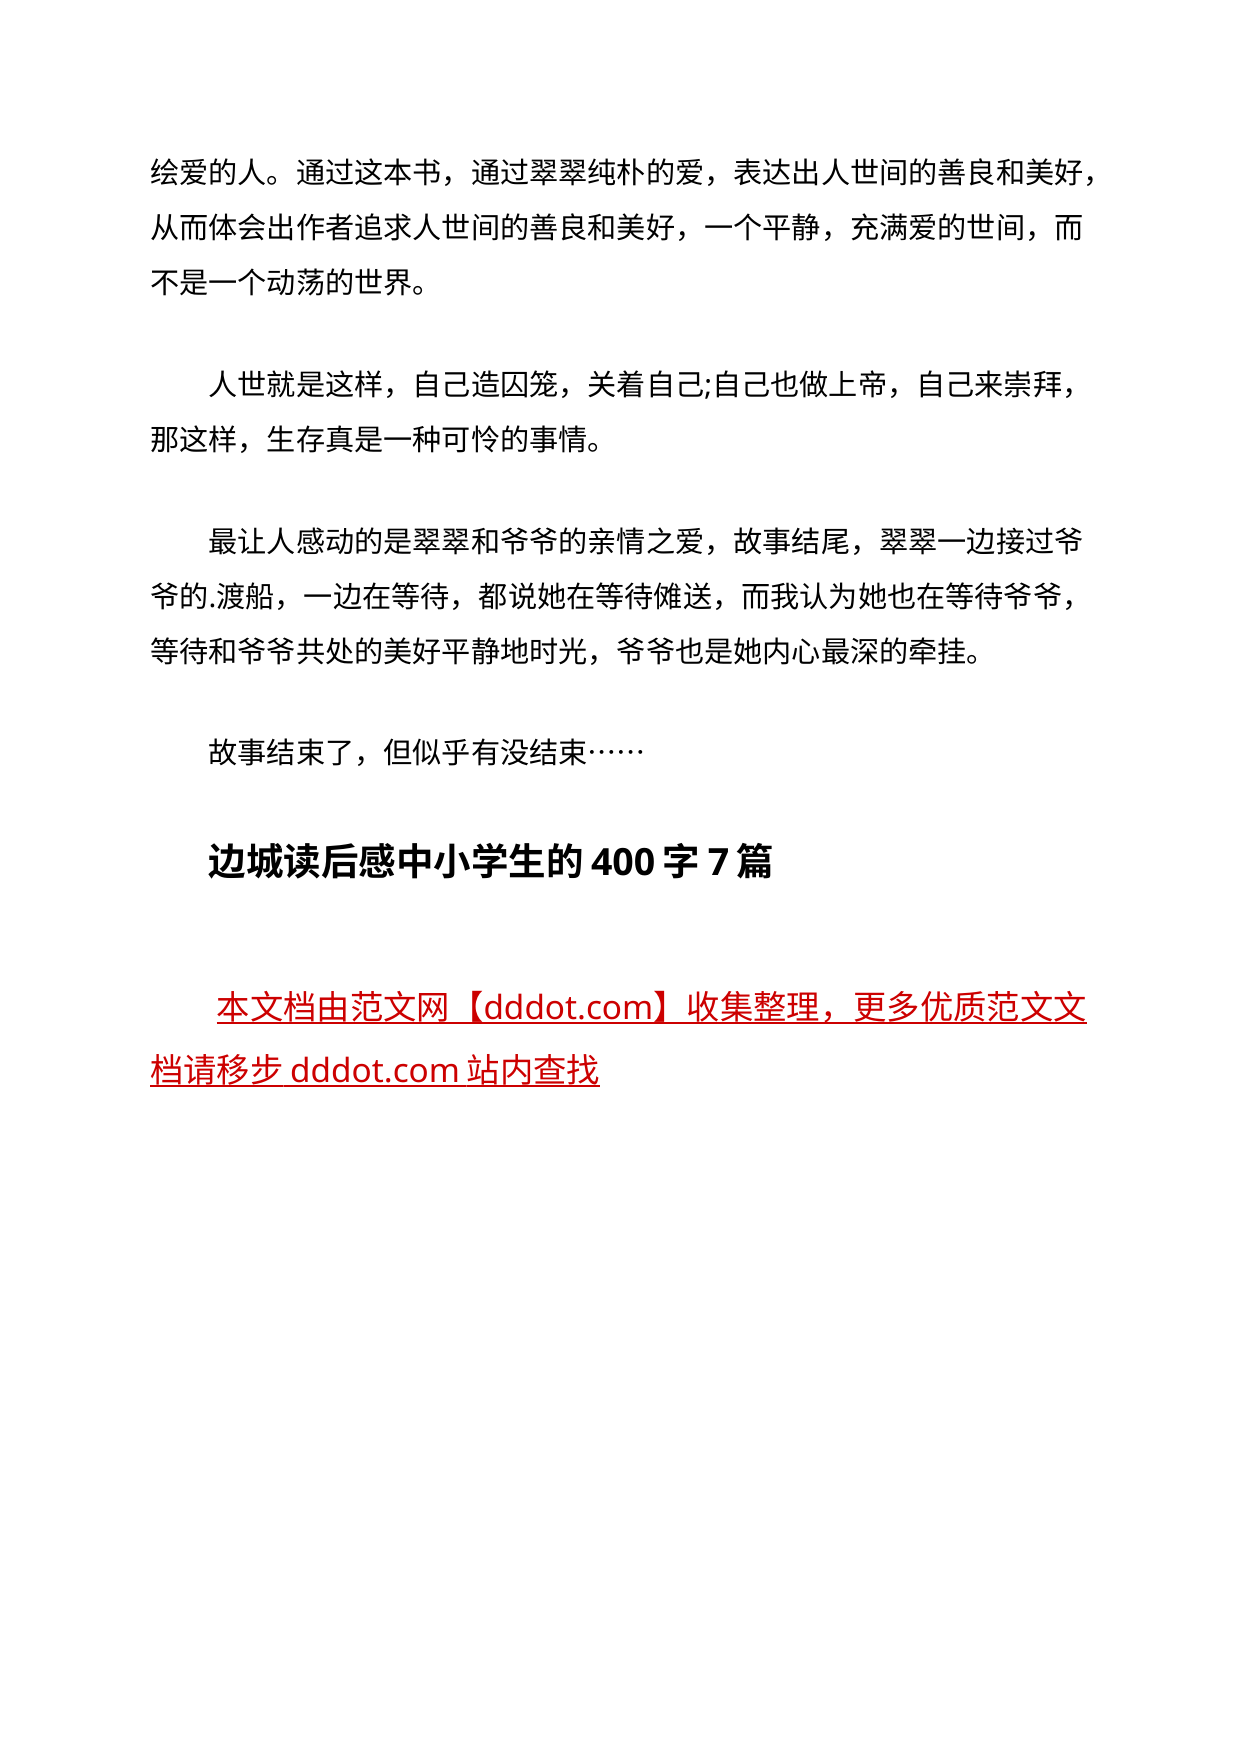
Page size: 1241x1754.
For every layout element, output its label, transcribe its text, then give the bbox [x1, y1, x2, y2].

text 本文档由范文网【dddot.com】收集整理，更多优质范文文档请移步dddot.com站内查找 [150, 981, 1090, 1092]
text 人世就是这样，自己造囚笼，关着自己;自己也做上帝，自己来崇拜，那这样，生存真是一种可怜的事情。 [150, 362, 1090, 459]
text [150, 150, 1090, 302]
text 最让人感动的是翠翠和爷爷的亲情之爱，故事结尾，翠翠一边接过爷爷的.渡船，一边在等待，都说她在等待傩送，而我认为她也在等待爷爷，等待和爷爷共处的美好平静地时光，爷爷也是她内心最深的牵挂。 [150, 518, 1090, 671]
text 故事结束了，但似乎有没结束…… [150, 730, 1090, 772]
text 边城读后感中小学生的400字7篇 [150, 832, 1090, 886]
